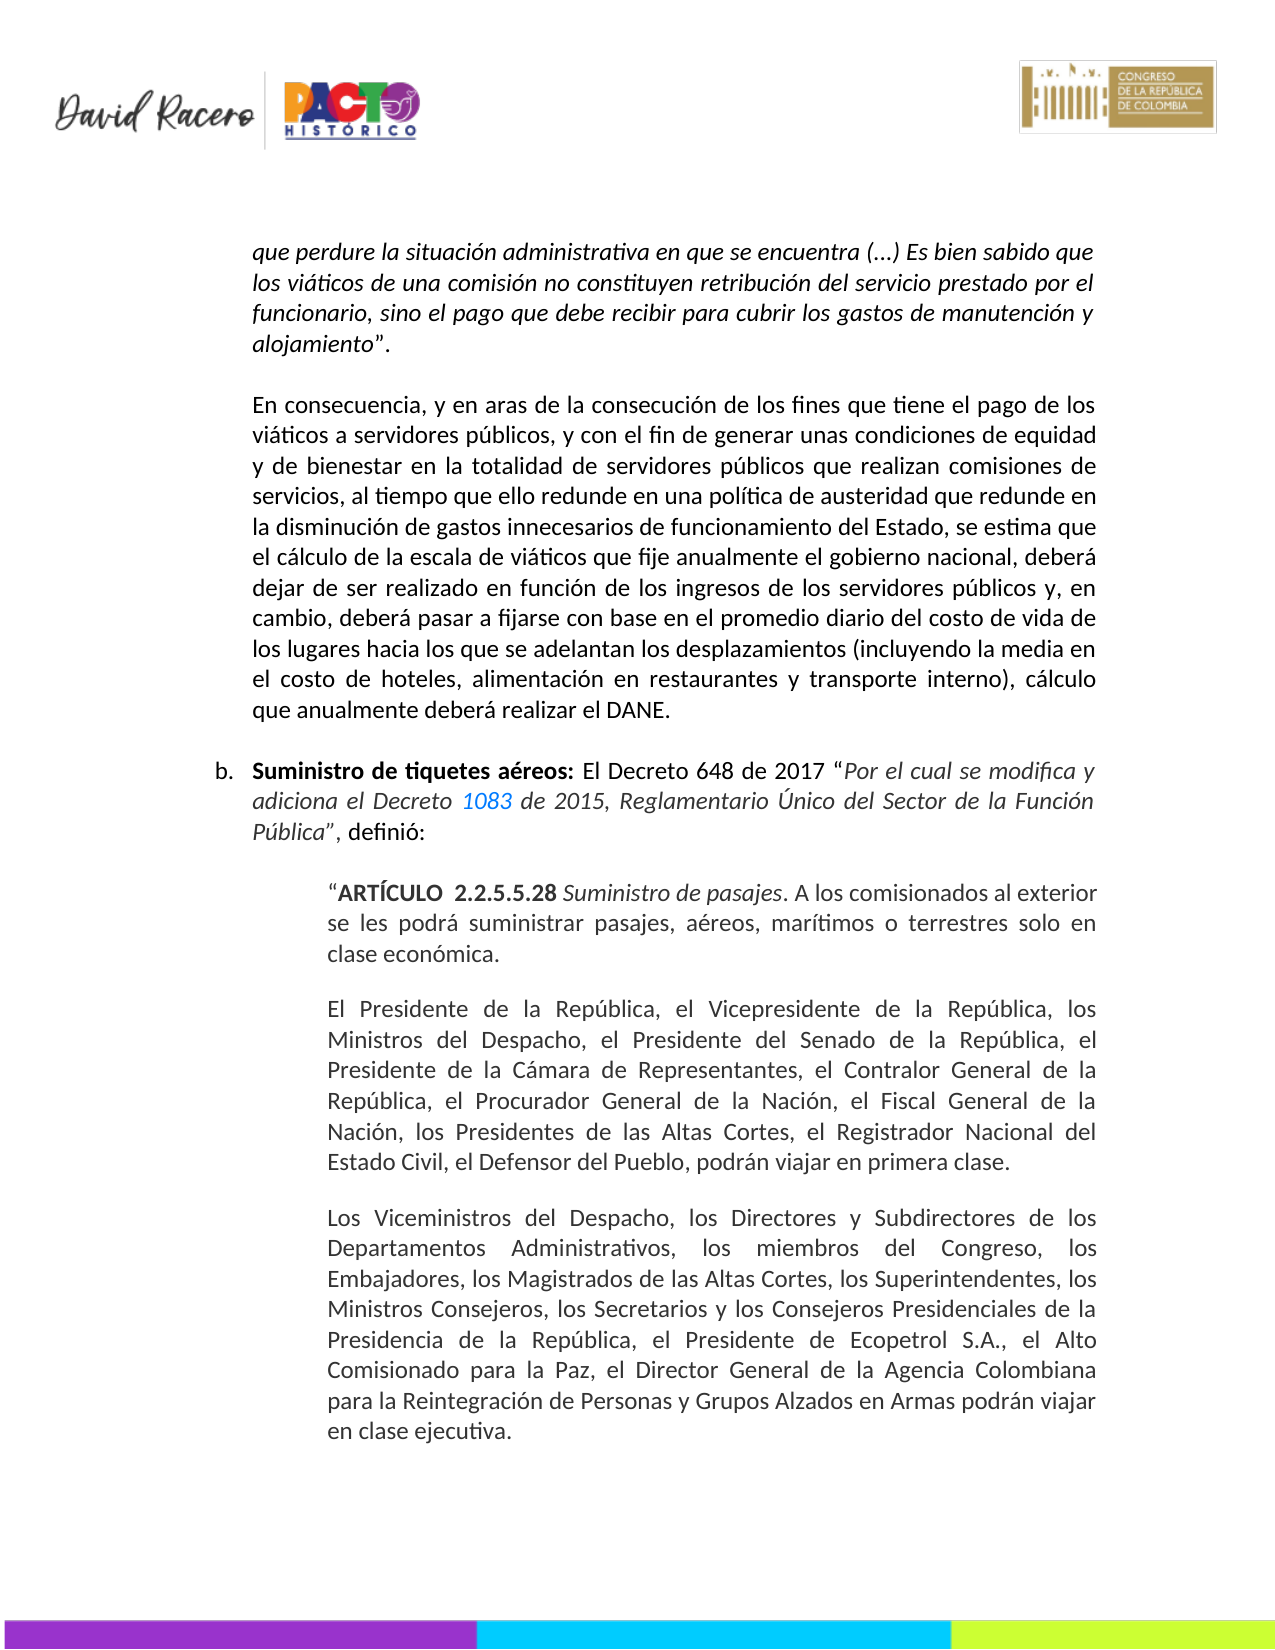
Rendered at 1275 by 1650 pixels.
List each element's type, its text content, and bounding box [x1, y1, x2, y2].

text El Presidente de la República, el Vicepresidente de la República, los Ministros del Despacho, el Presidente del Senado de la República, el Presidente de la Cámara de Representantes, el Contralor General de la República, el Procurador General de la Nación, el Fiscal General de la Nación, los Presidentes de las Altas Cortes, el Registrador Nacional del Estado Civil, el Defensor del Pueblo, podrán viajar en primera clase. [327, 994, 1098, 1177]
text “ARTÍCULO 2.2.5.5.28 Suministro de pasajes. A los comisionados al exterior se les podrá suministrar pasajes, aéreos, marítimos o terrestres solo en clase económica. [327, 877, 1098, 969]
list Suministro de tiquetes aéreos: El Decreto 648 de 2017 “Por el cual se modifica y adiciona el Decreto 1083 de 2015, Reglamentario Único del Sector de la Función Pública”, definió: [348, 755, 1098, 847]
list Suministro de tiquetes aéreos: El Decreto 648 de 2017 “Por el cual se modifica y adiciona el Decreto 1083 de 2015, Reglamentario Único del Sector de la Función Pública”, definió: [214, 755, 844, 847]
picture [4, 1585, 1275, 1649]
text Como lo señaló la Sección Segunda del Consejo de Estado en Sentencia de abril 2 de 2009 radicado 11001032400020050032800 (1048-06) MP Bertha Lucía Ramírez de Páez, “los viáticos son en estricto sentido, el reconocimiento que recibe un servidor público que se encuentra en comisión de servicios, con el único fin de cubrir los gastos de manutención y alojamiento en que incurra durante el término que perdure la situación administrativa en que se encuentra (...) Es bien sabido que los viáticos de una comisión no constituyen retribución del servicio prestado por el funcionario, sino el pago que debe recibir para cubrir los gastos de manutención y alojamiento”. [252, 236, 1098, 358]
text Los Viceministros del Despacho, los Directores y Subdirectores de los Departamentos Administrativos, los miembros del Congreso, los Embajadores, los Magistrados de las Altas Cortes, los Superintendentes, los Ministros Consejeros, los Secretarios y los Consejeros Presidenciales de la Presidencia de la República, el Presidente de Ecopetrol S.A., el Alto Comisionado para la Paz, el Director General de la Agencia Colombiana para la Reintegración de Personas y Grupos Alzados en Armas podrán viajar en clase ejecutiva. [327, 1202, 1098, 1446]
text En consecuencia, y en aras de la consecución de los fines que tiene el pago de los viáticos a servidores públicos, y con el fin de generar unas condiciones de equidad y de bienestar en la totalidad de servidores públicos que realizan comisiones de servicios, al tiempo que ello redunde en una política de austeridad que redunde en la disminución de gastos innecesarios de funcionamiento del Estado, se estima que el cálculo de la escala de viáticos que fije anualmente el gobierno nacional, deberá dejar de ser realizado en función de los ingresos de los servidores públicos y, en cambio, deberá pasar a fijarse con base en el promedio diario del costo de vida de los lugares hacia los que se adelantan los desplazamientos (incluyendo la media en el costo de hoteles, alimentación en restaurantes y transporte interno), cálculo que anualmente deberá realizar el DANE. [252, 389, 1098, 724]
picture [15, 18, 1269, 190]
